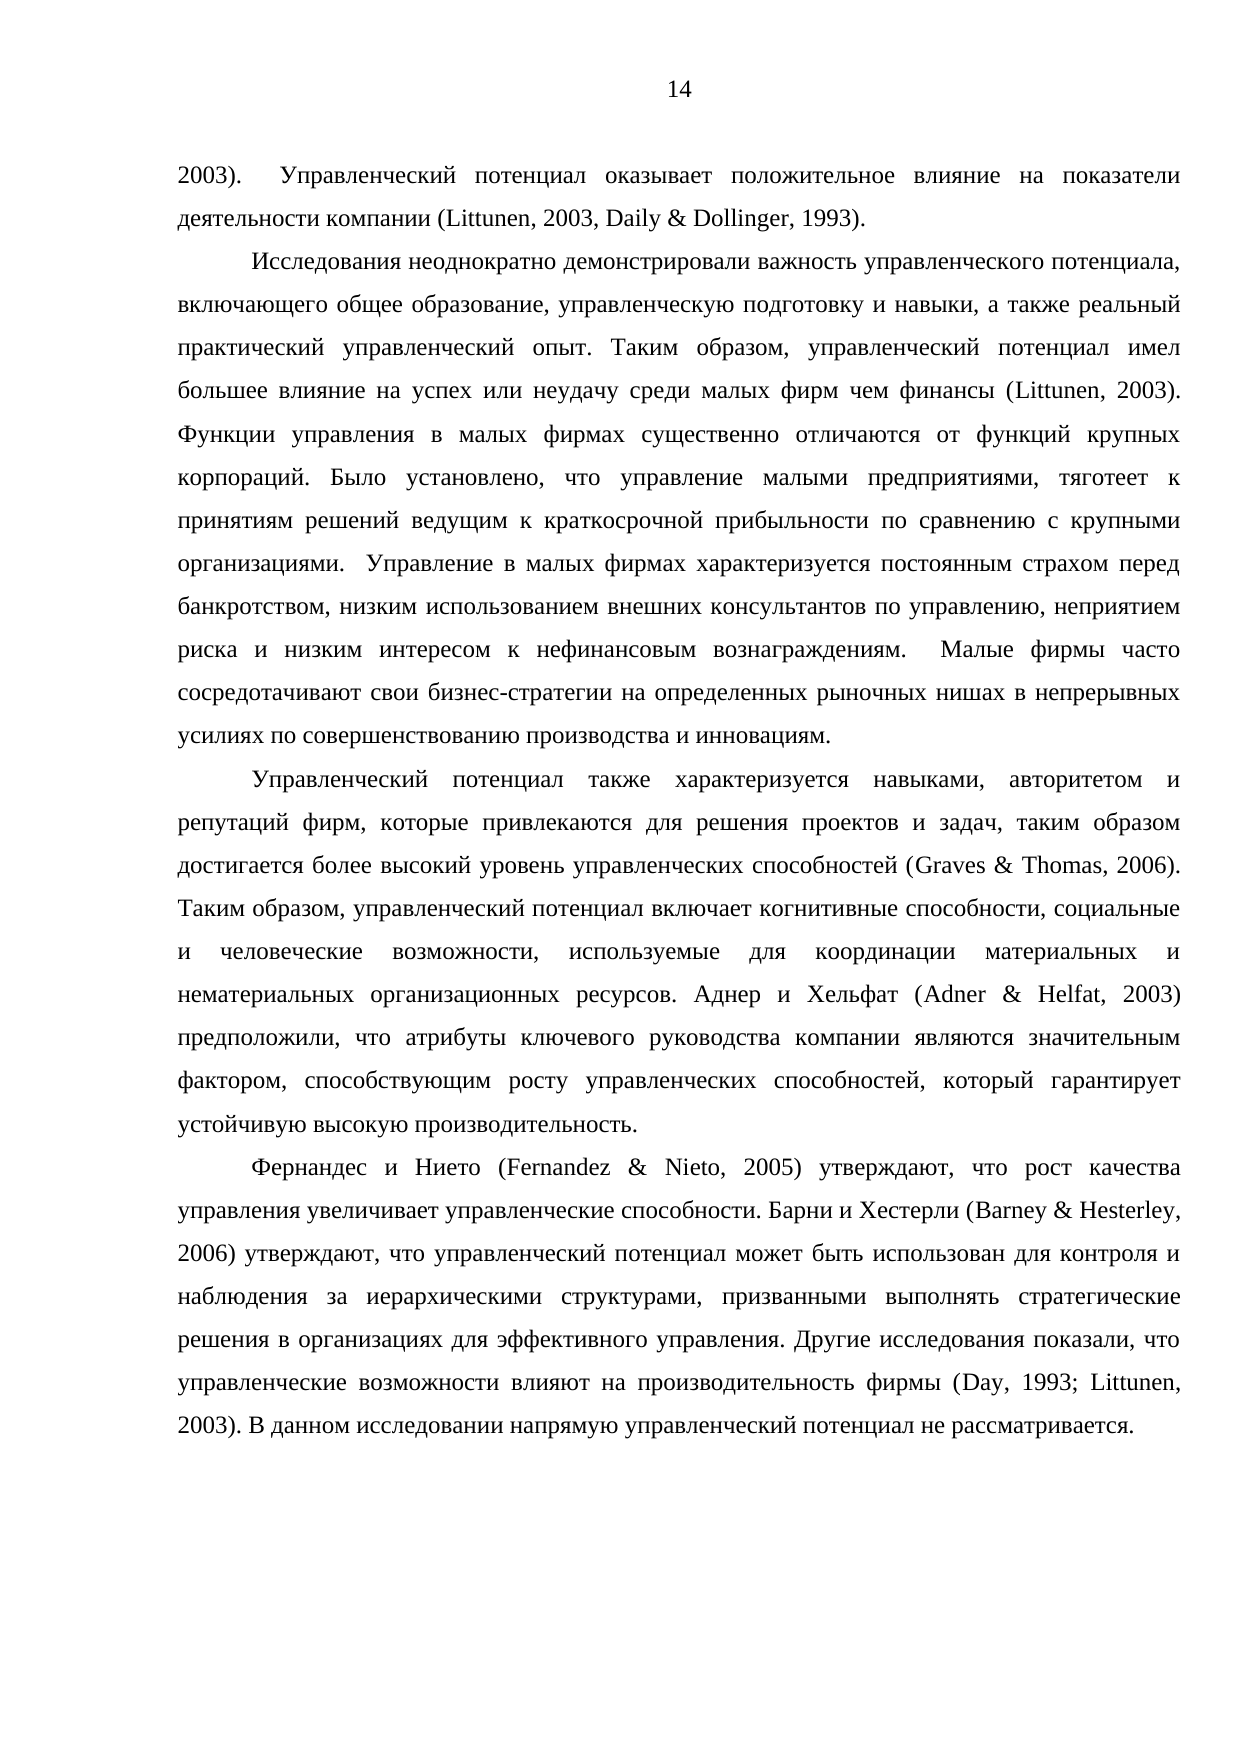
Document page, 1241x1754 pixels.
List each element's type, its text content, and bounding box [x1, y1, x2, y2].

text Исследования неоднократно демонстрировали важность управленческого потенциала, включающего общее образование, управленческую подготовку и навыки, а также реальный практический управленческий опыт. Таким образом, управленческий потенциал имел большее влияние на успех или неудачу среди малых фирм чем финансы (Littunen, 2003). Функции управления в малых фирмах существенно отличаются от функций крупных корпораций. Было установлено, что управление малыми предприятиями, тяготеет к принятиям решений ведущим к краткосрочной прибыльности по сравнению с крупными организациями. Управление в малых фирмах характеризуется постоянным страхом перед банкротством, низким использованием внешних консультантов по управлению, неприятием риска и низким интересом к нефинансовым вознаграждениям. Малые фирмы часто сосредотачивают свои бизнес-стратегии на определенных рыночных нишах в непрерывных усилиях по совершенствованию производства и инновациям. [177, 246, 1181, 749]
text Фернандес и Нието (Fernandez & Nieto, 2005) утверждают, что рост качества управления увеличивает управленческие способности. Барни и Хестерли (Barney & Hesterley, 2006) утверждают, что управленческий потенциал может быть использован для контроля и наблюдения за иерархическими структурами, призванными выполнять стратегические решения в организациях для эффективного управления. Другие исследования показали, что управленческие возможности влияют на производительность фирмы (Day, 1993; Littunen, 2003). В данном исследовании напрямую управленческий потенциал не рассматривается. [177, 1152, 1181, 1439]
text Управленческий потенциал также характеризуется навыками, авторитетом и репутаций фирм, которые привлекаются для решения проектов и задач, таким образом достигается более высокий уровень управленческих способностей (Graves & Thomas, 2006). Таким образом, управленческий потенциал включает когнитивные способности, социальные и человеческие возможности, используемые для координации материальных и нематериальных организационных ресурсов. Аднер и Хельфат (Adner & Helfat, 2003) предположили, что атрибуты ключевого руководства компании являются значительным фактором, способствующим росту управленческих способностей, который гарантирует устойчивую высокую производительность. [177, 764, 1181, 1137]
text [177, 160, 1181, 232]
